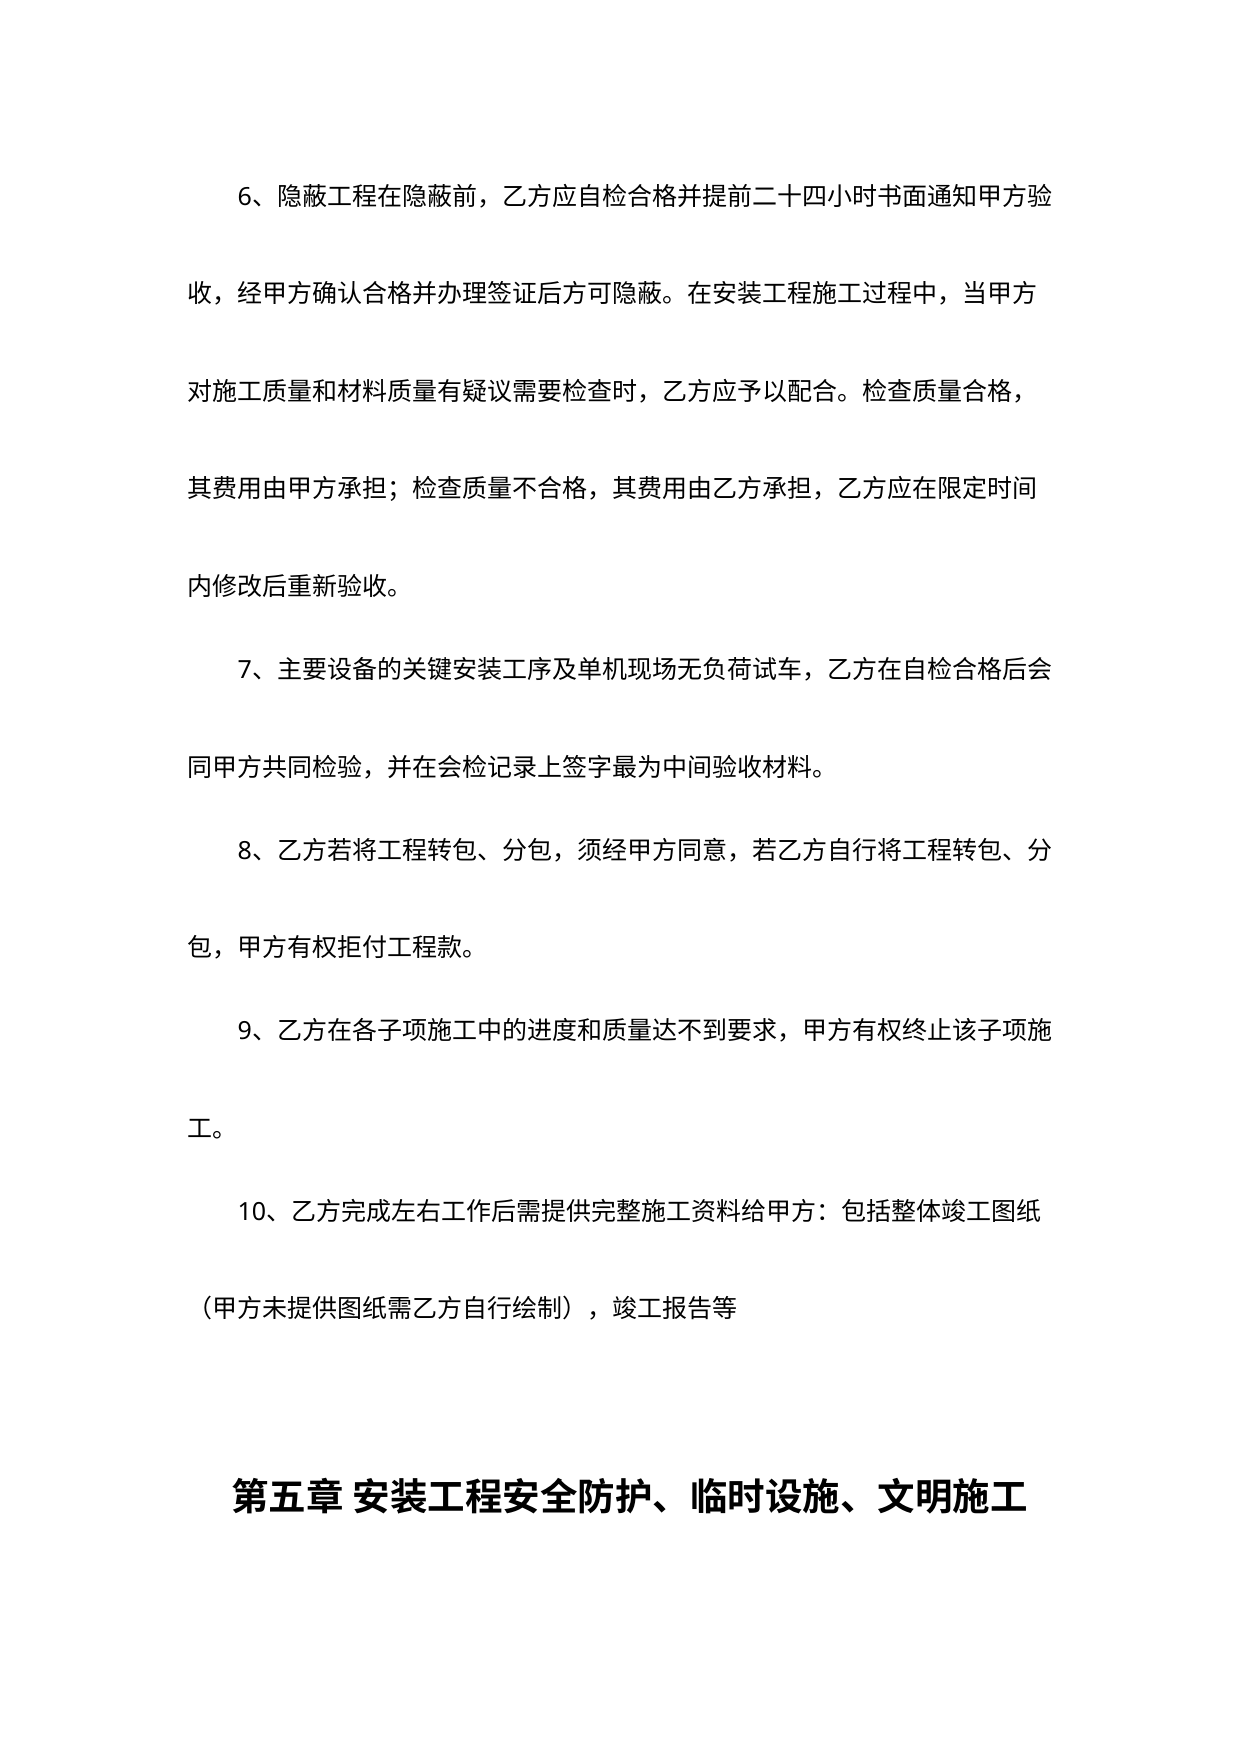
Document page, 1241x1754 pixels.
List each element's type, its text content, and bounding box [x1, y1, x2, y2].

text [231, 1467, 1053, 1521]
text 7、主要设备的关键安装工序及单机现场无负荷试车，乙方在自检合格后会同甲方共同检验，并在会检记录上签字最为中间验收材料。 [187, 635, 1053, 798]
text 6、隐蔽工程在隐蔽前，乙方应自检合格并提前二十四小时书面通知甲方验收，经甲方确认合格并办理签证后方可隐蔽。在安装工程施工过程中，当甲方对施工质量和材料质量有疑议需要检查时，乙方应予以配合。检查质量合格，其费用由甲方承担；检查质量不合格，其费用由乙方承担，乙方应在限定时间内修改后重新验收。 [187, 162, 1053, 617]
text 8、乙方若将工程转包、分包，须经甲方同意，若乙方自行将工程转包、分包，甲方有权拒付工程款。 [187, 816, 1053, 978]
text 10、乙方完成左右工作后需提供完整施工资料给甲方：包括整体竣工图纸（甲方未提供图纸需乙方自行绘制），竣工报告等 [187, 1177, 1053, 1339]
text 9、乙方在各子项施工中的进度和质量达不到要求，甲方有权终止该子项施工。 [187, 996, 1053, 1159]
